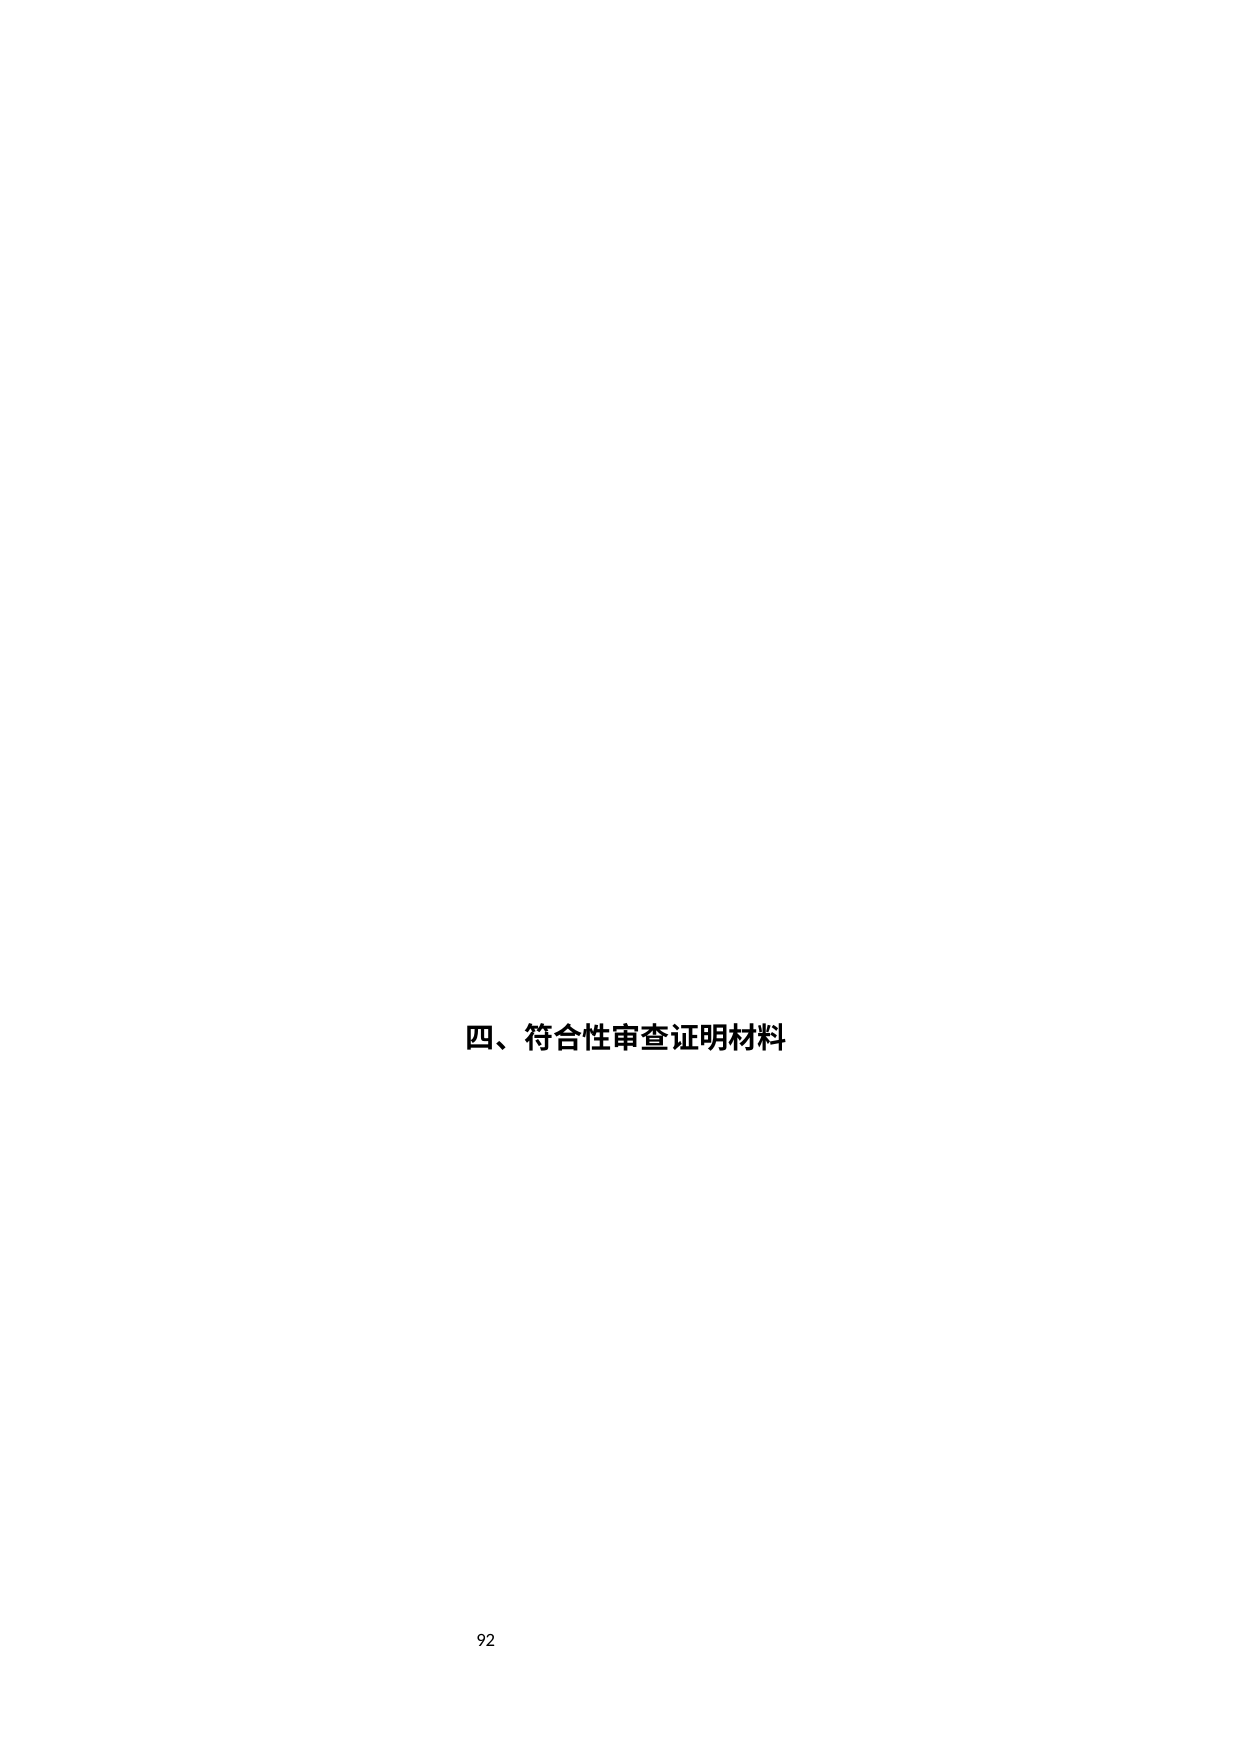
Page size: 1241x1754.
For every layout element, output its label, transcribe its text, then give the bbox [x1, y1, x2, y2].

text 四、符合性审查证明材料 [165, 1003, 1087, 1068]
